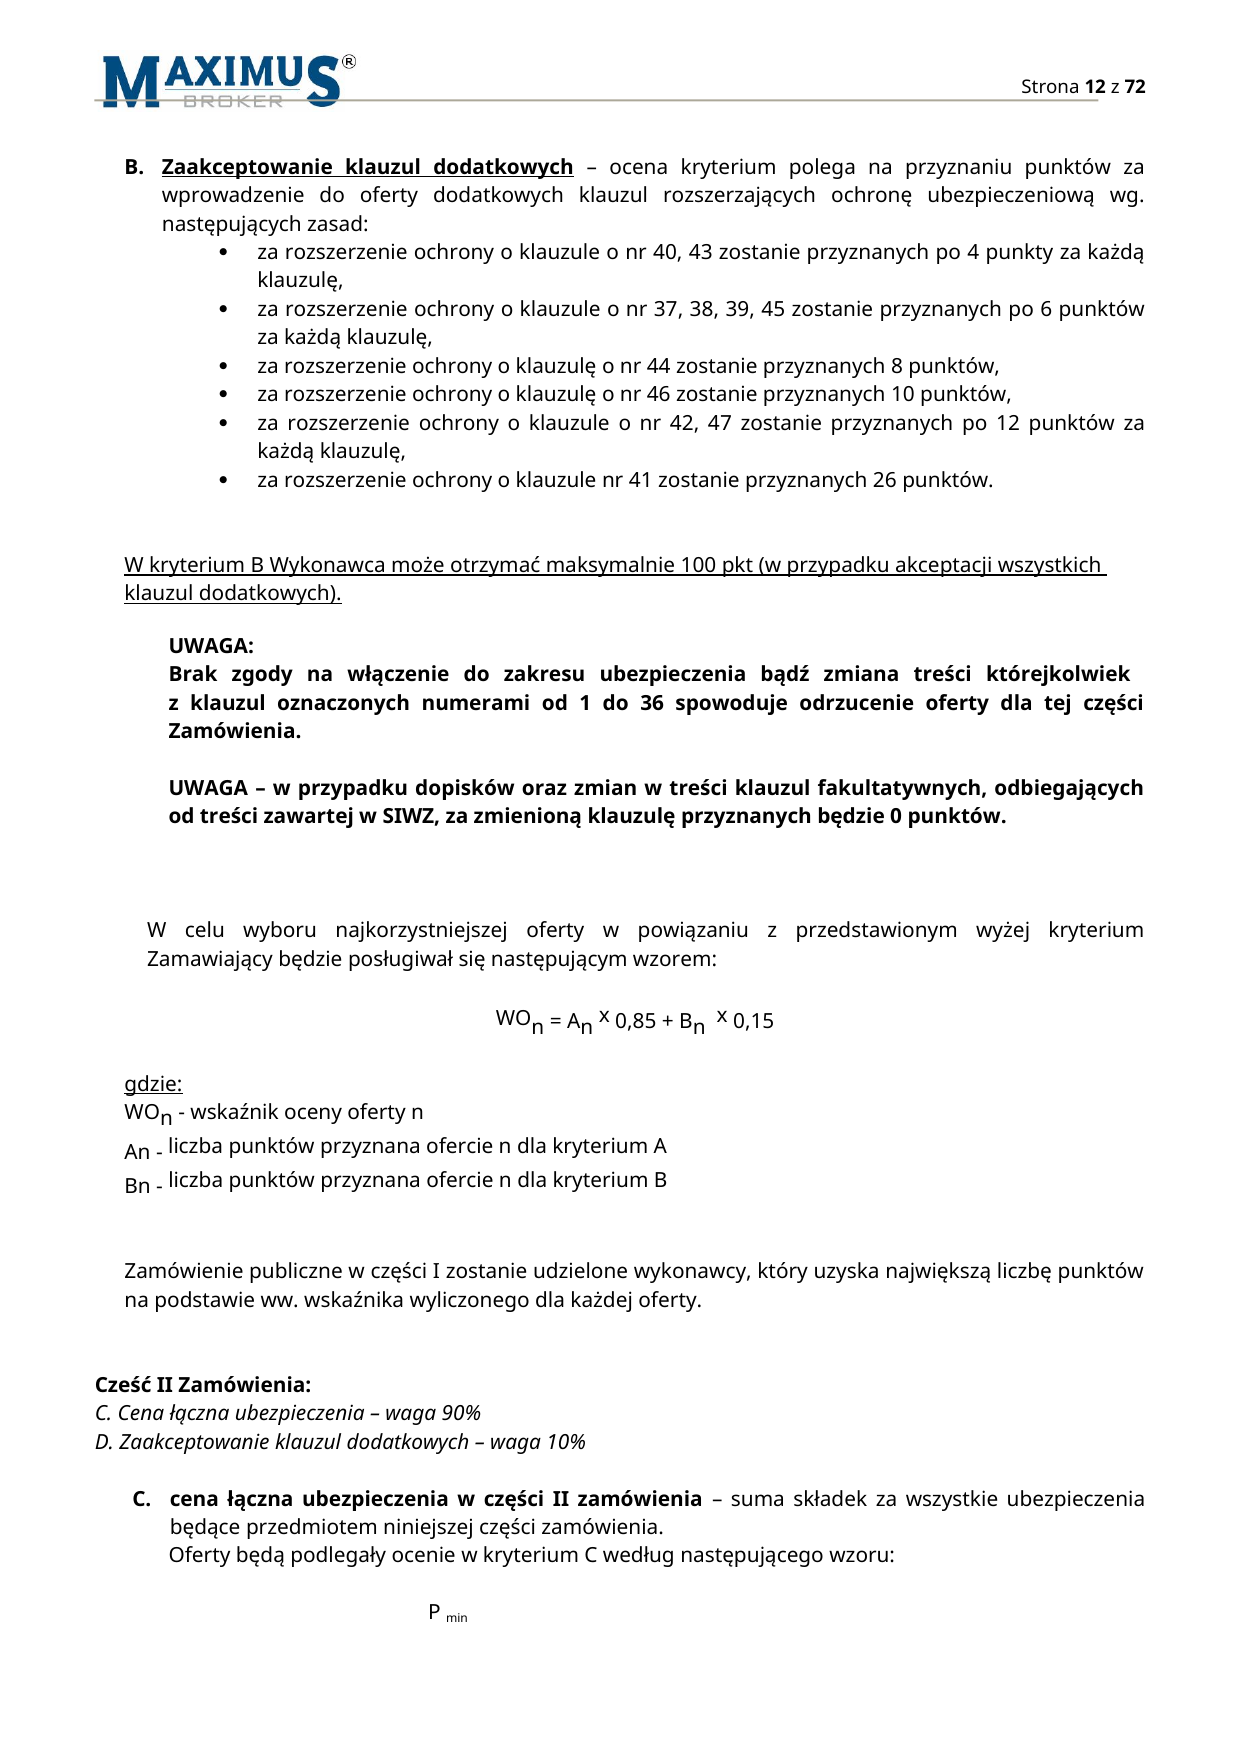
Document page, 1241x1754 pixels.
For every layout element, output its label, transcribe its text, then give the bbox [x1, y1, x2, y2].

text WOn - wskaźnik oceny oferty n [124, 1097, 1146, 1131]
text Zamówienie publiczne w części I zostanie udzielone wykonawcy, który uzyska największą liczbę punktów na podstawie ww. wskaźnika wyliczonego dla każdej oferty. [124, 1256, 1146, 1313]
list za rozszerzenie ochrony o klauzule o nr 42, 47 zostanie przyznanych po 12 punktów za każdą klauzulę, [219, 408, 1146, 465]
text D. Zaakceptowanie klauzul dodatkowych – waga 10% [94, 1427, 1146, 1455]
text P min [390, 1597, 1146, 1626]
text UWAGA: [168, 631, 1146, 659]
list za rozszerzenie ochrony o klauzulę o nr 44 zostanie przyznanych 8 punktów, [219, 351, 1146, 379]
text UWAGA – w przypadku dopisków oraz zmian w treści klauzul fakultatywnych, odbiegających od treści zawartej w SIWZ, za zmienioną klauzulę przyznanych będzie 0 punktów. [168, 773, 1146, 830]
text W celu wyboru najkorzystniejszej oferty w powiązaniu z przedstawionym wyżej kryterium Zamawiający będzie posługiwał się następującym wzorem: [147, 915, 1146, 972]
text Cześć II Zamówienia: [94, 1370, 1146, 1398]
list za rozszerzenie ochrony o klauzule o nr 40, 43 zostanie przyznanych po 4 punkty za każdą klauzulę, [219, 237, 1146, 294]
list cena łączna ubezpieczenia w części II zamówienia – suma składek za wszystkie ubezpieczenia będące przedmiotem niniejszej części zamówienia. [132, 1484, 1146, 1541]
text Brak zgody na włączenie do zakresu ubezpieczenia bądź zmiana treści którejkolwiek z klauzul oznaczonych numerami od 1 do 36 spowoduje odrzucenie oferty dla tej części Zamówienia. [168, 659, 1146, 745]
list za rozszerzenie ochrony o klauzulę o nr 46 zostanie przyznanych 10 punktów, [219, 379, 1146, 408]
list za rozszerzenie ochrony o klauzule nr 41 zostanie przyznanych 26 punktów. [219, 465, 1146, 493]
text Bn - liczba punktów przyznana ofercie n dla kryterium B [124, 1165, 1146, 1199]
text W kryterium B Wykonawca może otrzymać maksymalnie 100 pkt (w przypadku akceptacji wszystkich klauzul dodatkowych). [124, 550, 1146, 607]
text gdzie: [124, 1069, 1146, 1097]
text Oferty będą podlegały ocenie w kryterium C według następującego wzoru: [139, 1541, 1146, 1569]
text An - liczba punktów przyznana ofercie n dla kryterium A [124, 1131, 1146, 1165]
list za rozszerzenie ochrony o klauzule o nr 37, 38, 39, 45 zostanie przyznanych po 6 punktów za każdą klauzulę, [219, 294, 1146, 351]
picture [97, 102, 362, 112]
list Zaakceptowanie klauzul dodatkowych – ocena kryterium polega na przyznaniu punktów za wprowadzenie do oferty dodatkowych klauzul rozszerzających ochronę ubezpieczeniową wg. następujących zasad: [124, 152, 1146, 237]
picture [97, 50, 362, 99]
text WOn = An x 0,85 + Bn x 0,15 [124, 1001, 1146, 1040]
text C. Cena łączna ubezpieczenia – waga 90% [94, 1398, 1146, 1427]
